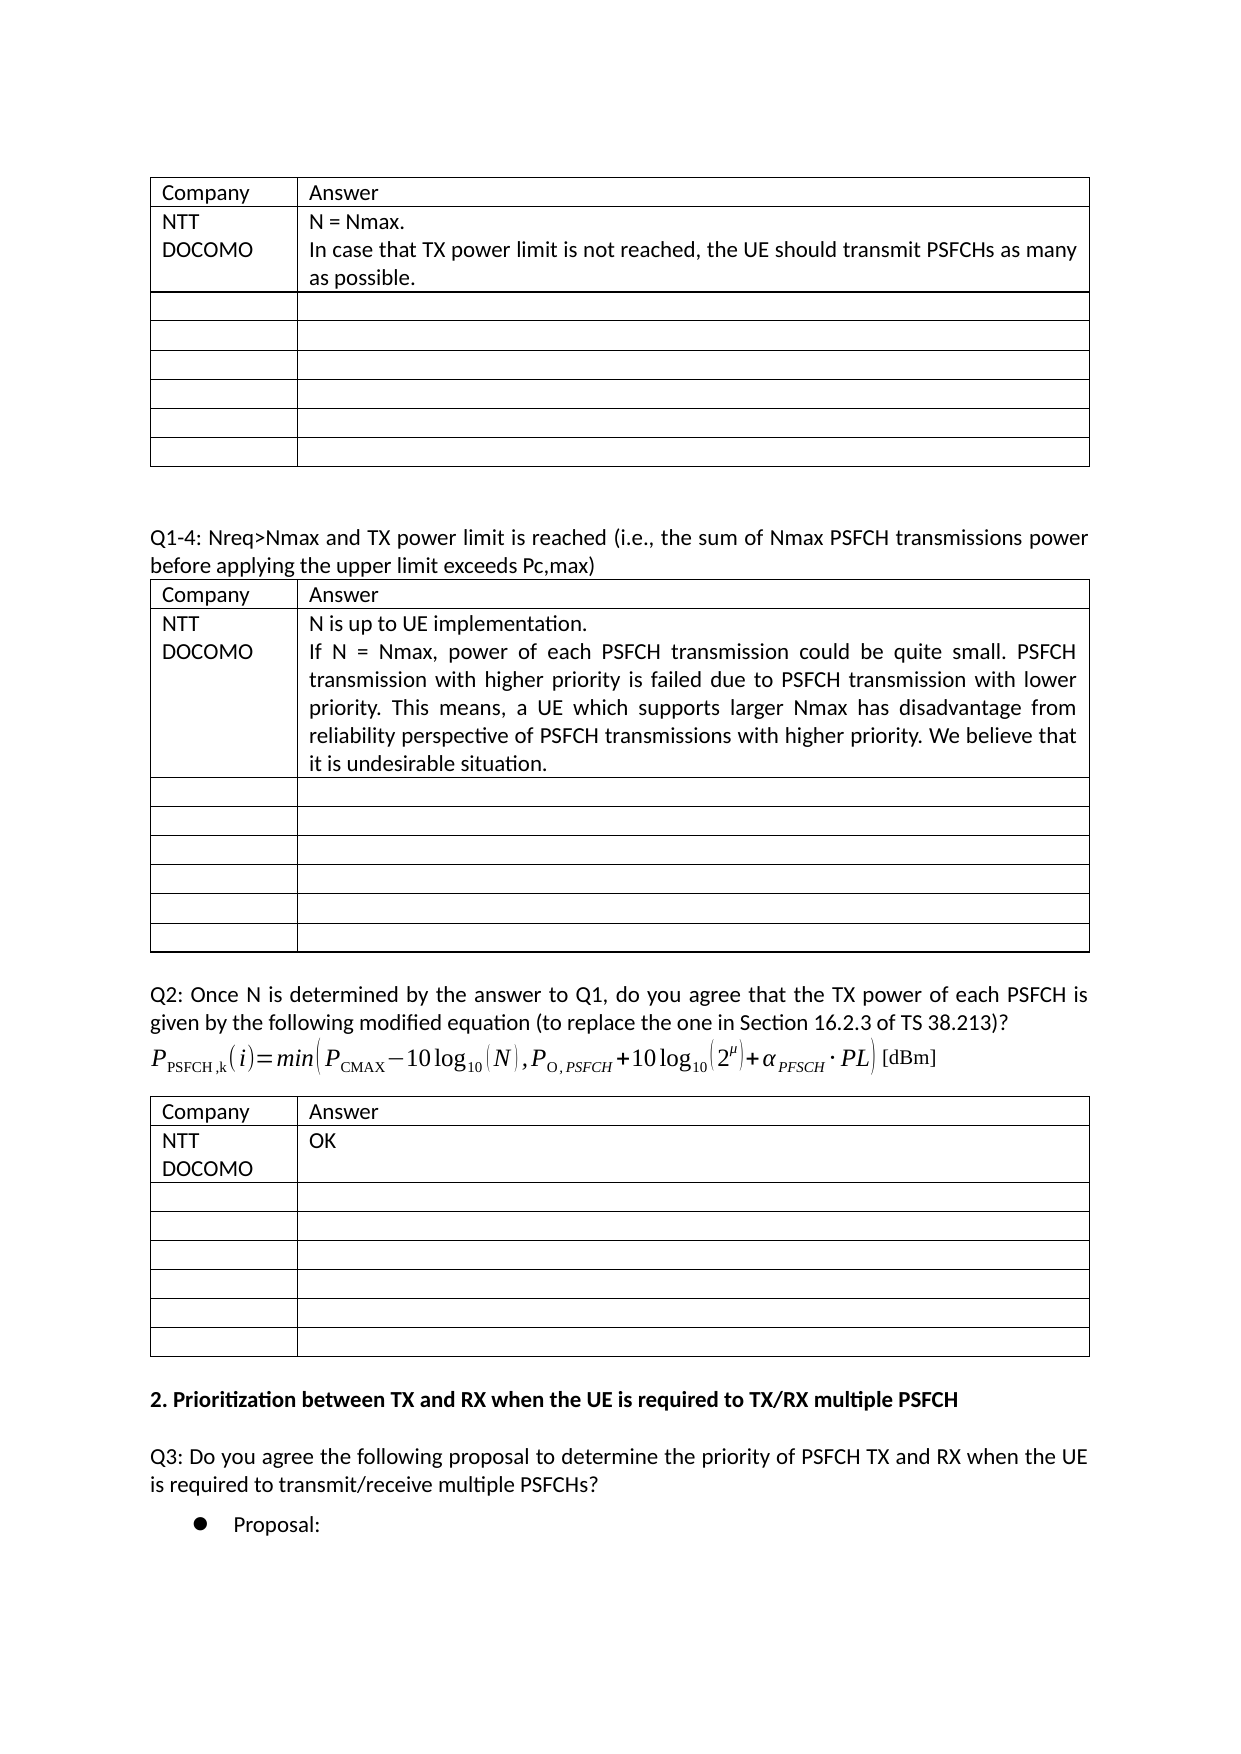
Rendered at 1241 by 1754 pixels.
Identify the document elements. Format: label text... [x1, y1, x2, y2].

table_cell [151, 1241, 297, 1269]
table_cell [151, 1299, 297, 1327]
table_cell NTT DOCOMO [151, 1126, 297, 1182]
text Q2: Once N is determined by the answer to Q1, do you agree that the TX power of each PSFCH is given by the following modified equation (to replace the one in Section 16.2.3 of TS 38.213)? [150, 981, 1090, 1037]
table_header Answer [298, 178, 1089, 206]
table_header Company [151, 580, 297, 608]
table_header Company [151, 1097, 297, 1125]
table_cell [151, 865, 297, 893]
table_cell [298, 321, 1089, 349]
table_cell OK [298, 1126, 1089, 1182]
table_cell [298, 1270, 1089, 1298]
table_header Answer [298, 580, 1089, 608]
text [dBm] [150, 1037, 1090, 1077]
table_cell [151, 1270, 297, 1298]
table_cell [298, 1183, 1089, 1211]
table_header Company [151, 178, 297, 206]
table_cell [298, 380, 1089, 408]
text Q3: Do you agree the following proposal to determine the priority of PSFCH TX and RX when the UE is required to transmit/receive multiple PSFCHs? [150, 1442, 1090, 1498]
table_cell [298, 1212, 1089, 1240]
text 2. Prioritization between TX and RX when the UE is required to TX/RX multiple PSFCH [150, 1385, 1090, 1413]
table_cell [298, 807, 1089, 835]
table_cell NTT DOCOMO [151, 207, 297, 291]
table_cell [151, 807, 297, 835]
list Proposal: [192, 1510, 1090, 1538]
table_cell [151, 321, 297, 349]
table_cell [298, 409, 1089, 437]
table_cell [298, 293, 1089, 320]
table_cell [151, 1212, 297, 1240]
table_cell [151, 836, 297, 864]
table_cell [151, 1328, 297, 1356]
table_cell [151, 778, 297, 806]
table_cell N = Nmax. In case that TX power limit is not reached, the UE should transmit PSFCHs as many as possible. [298, 207, 1089, 291]
table_cell [151, 351, 297, 378]
table_cell [298, 865, 1089, 893]
table_cell [151, 293, 297, 320]
table_cell [298, 1328, 1089, 1356]
table_cell [298, 438, 1089, 466]
table_cell [151, 894, 297, 922]
table_cell [151, 1183, 297, 1211]
table_cell [298, 1299, 1089, 1327]
table_cell [151, 438, 297, 466]
table_header Answer [298, 1097, 1089, 1125]
table_cell N is up to UE implementation. If N = Nmax, power of each PSFCH transmission could be quite small. PSFCH transmission with higher priority is failed due to PSFCH transmission with lower priority. This means, a UE which supports larger Nmax has disadvantage from reliability perspective of PSFCH transmissions with higher priority. We believe that it is undesirable situation. [298, 609, 1089, 777]
table_cell NTT DOCOMO [151, 609, 297, 777]
table_cell [298, 1241, 1089, 1269]
table_cell [151, 409, 297, 437]
table_cell [298, 836, 1089, 864]
text Q1-4: Nreq>Nmax and TX power limit is reached (i.e., the sum of Nmax PSFCH transmissions power before applying the upper limit exceeds Pc,max) [150, 523, 1090, 579]
table_cell [298, 351, 1089, 378]
table_cell [298, 924, 1089, 951]
table_cell [151, 924, 297, 951]
table_cell [298, 894, 1089, 922]
table_cell [298, 778, 1089, 806]
table_cell [151, 380, 297, 408]
